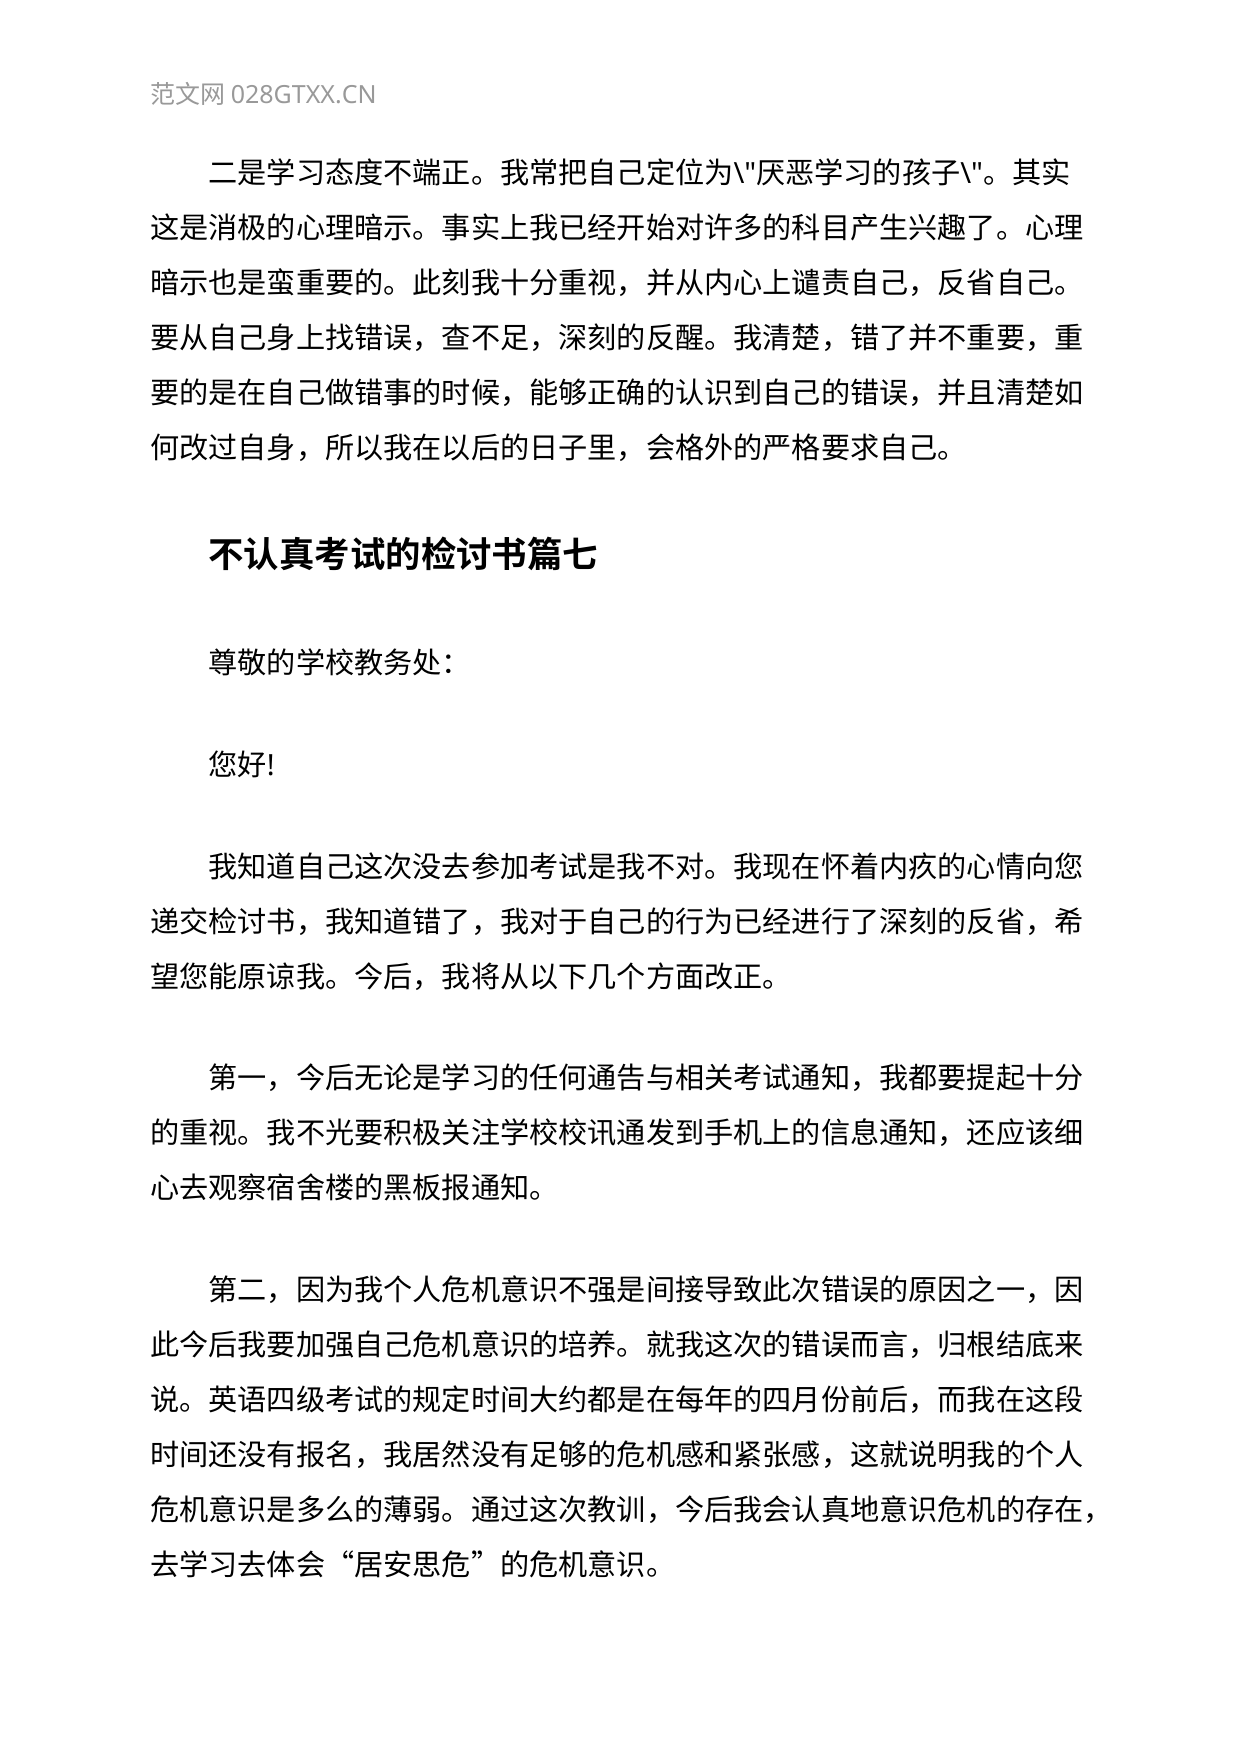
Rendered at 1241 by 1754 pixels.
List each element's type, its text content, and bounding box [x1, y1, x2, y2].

text 二是学习态度不端正。我常把自己定位为\"厌恶学习的孩子\"。其实这是消极的心理暗示。事实上我已经开始对许多的科目产生兴趣了。心理暗示也是蛮重要的。此刻我十分重视，并从内心上谴责自己，反省自己。要从自己身上找错误，查不足，深刻的反醒。我清楚，错了并不重要，重要的是在自己做错事的时候，能够正确的认识到自己的错误，并且清楚如何改过自身，所以我在以后的日子里，会格外的严格要求自己。 [150, 150, 1090, 467]
text 第二，因为我个人危机意识不强是间接导致此次错误的原因之一，因此今后我要加强自己危机意识的培养。就我这次的错误而言，归根结底来说。英语四级考试的规定时间大约都是在每年的四月份前后，而我在这段时间还没有报名，我居然没有足够的危机感和紧张感，这就说明我的个人危机意识是多么的薄弱。通过这次教训，今后我会认真地意识危机的存在，去学习去体会“居安思危”的危机意识。 [150, 1267, 1090, 1583]
text 尊敬的学校教务处： [150, 640, 1090, 682]
text 您好! [150, 742, 1090, 784]
text 第一，今后无论是学习的任何通告与相关考试通知，我都要提起十分的重视。我不光要积极关注学校校讯通发到手机上的信息通知，还应该细心去观察宿舍楼的黑板报通知。 [150, 1055, 1090, 1207]
text 不认真考试的检讨书篇七 [150, 526, 1090, 578]
text 我知道自己这次没去参加考试是我不对。我现在怀着内疚的心情向您递交检讨书，我知道错了，我对于自己的行为已经进行了深刻的反省，希望您能原谅我。今后，我将从以下几个方面改正。 [150, 843, 1090, 996]
